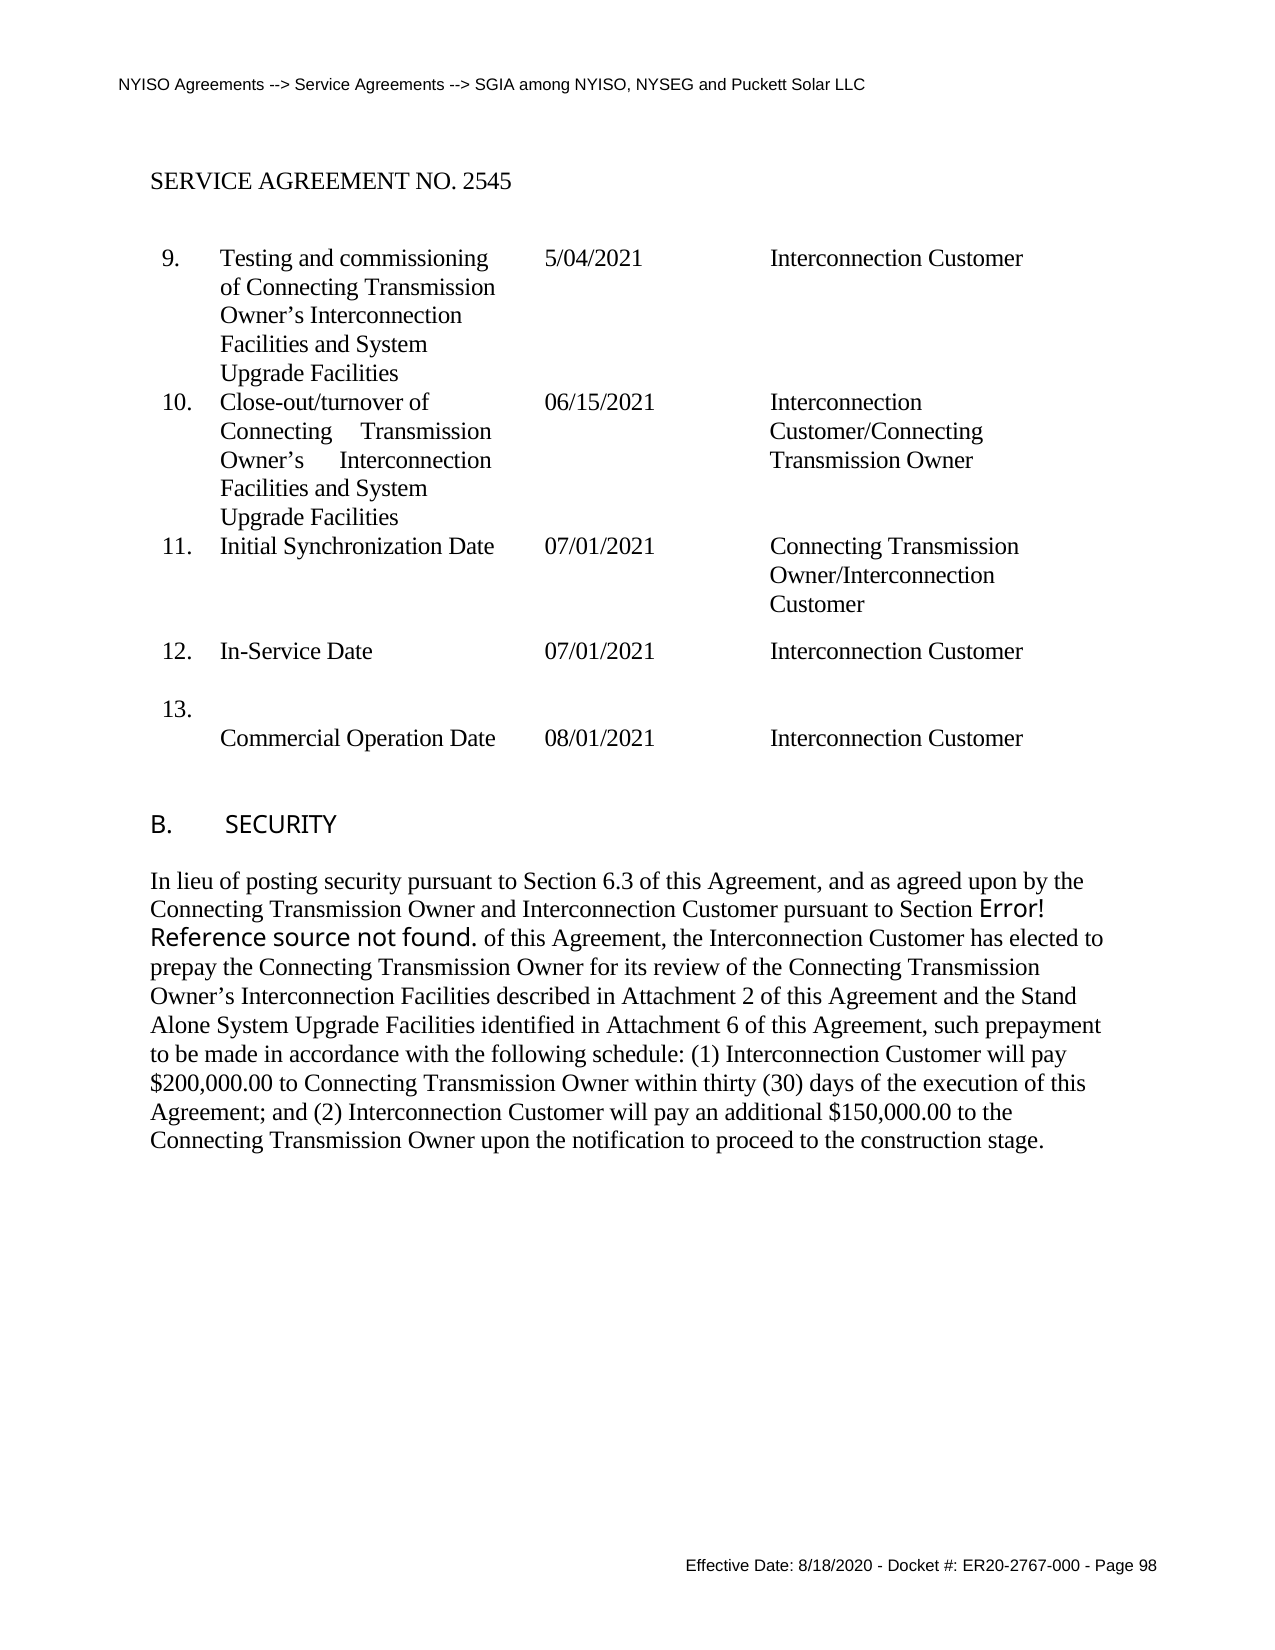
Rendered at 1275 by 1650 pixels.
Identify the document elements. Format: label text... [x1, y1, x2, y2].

text 13. [162, 695, 526, 724]
text 9. Testing and commissioning [162, 243, 526, 272]
text Connecting Transmission Owner’s Interconnection Facilities and System [220, 416, 492, 503]
text 08/01/2021 Interconnection Customer [544, 724, 1275, 752]
text Commercial Operation Date [220, 724, 526, 752]
text 10. Close-out/turnover of [162, 388, 526, 416]
text In lieu of posting security pursuant to Section 6.3 of this Agreement, and as agreed upon by the Connecting Transmission Owner and Interconnection Customer pursuant to Section Error! Reference source not found. of this Agreement, the Interconnection Customer has elected to prepay the Connecting Transmission Owner for its review of the Connecting Transmission Owner’s Interconnection Facilities described in Attachment 2 of this Agreement and the Stand Alone System Upgrade Facilities identified in Attachment 6 of this Agreement, such prepayment to be made in accordance with the following schedule: (1) Interconnection Customer will pay $200,000.00 to Connecting Transmission Owner within thirty (30) days of the execution of this Agreement; and (2) Interconnection Customer will pay an additional $150,000.00 to the Connecting Transmission Owner upon the notification to proceed to the construction stage. [150, 866, 1140, 1154]
text Customer/Connecting Transmission Owner [769, 416, 1005, 474]
text 07/01/2021 Connecting Transmission [544, 532, 1275, 561]
text Owner/Interconnection Customer [769, 561, 1018, 618]
text 11. Initial Synchronization Date [162, 532, 526, 561]
text 5/04/2021 Interconnection Customer [544, 243, 1275, 272]
text SERVICE AGREEMENT NO. 2545 [150, 166, 1275, 195]
text B. SECURITY [150, 811, 1275, 840]
text Upgrade Facilities [220, 358, 526, 387]
text 07/01/2021 Interconnection Customer [544, 637, 1275, 666]
text Upgrade Facilities [220, 503, 526, 531]
text 12. In-Service Date [162, 637, 526, 666]
text 06/15/2021 Interconnection [544, 388, 1275, 416]
text of Connecting Transmission Owner’s Interconnection Facilities and System [220, 272, 519, 358]
